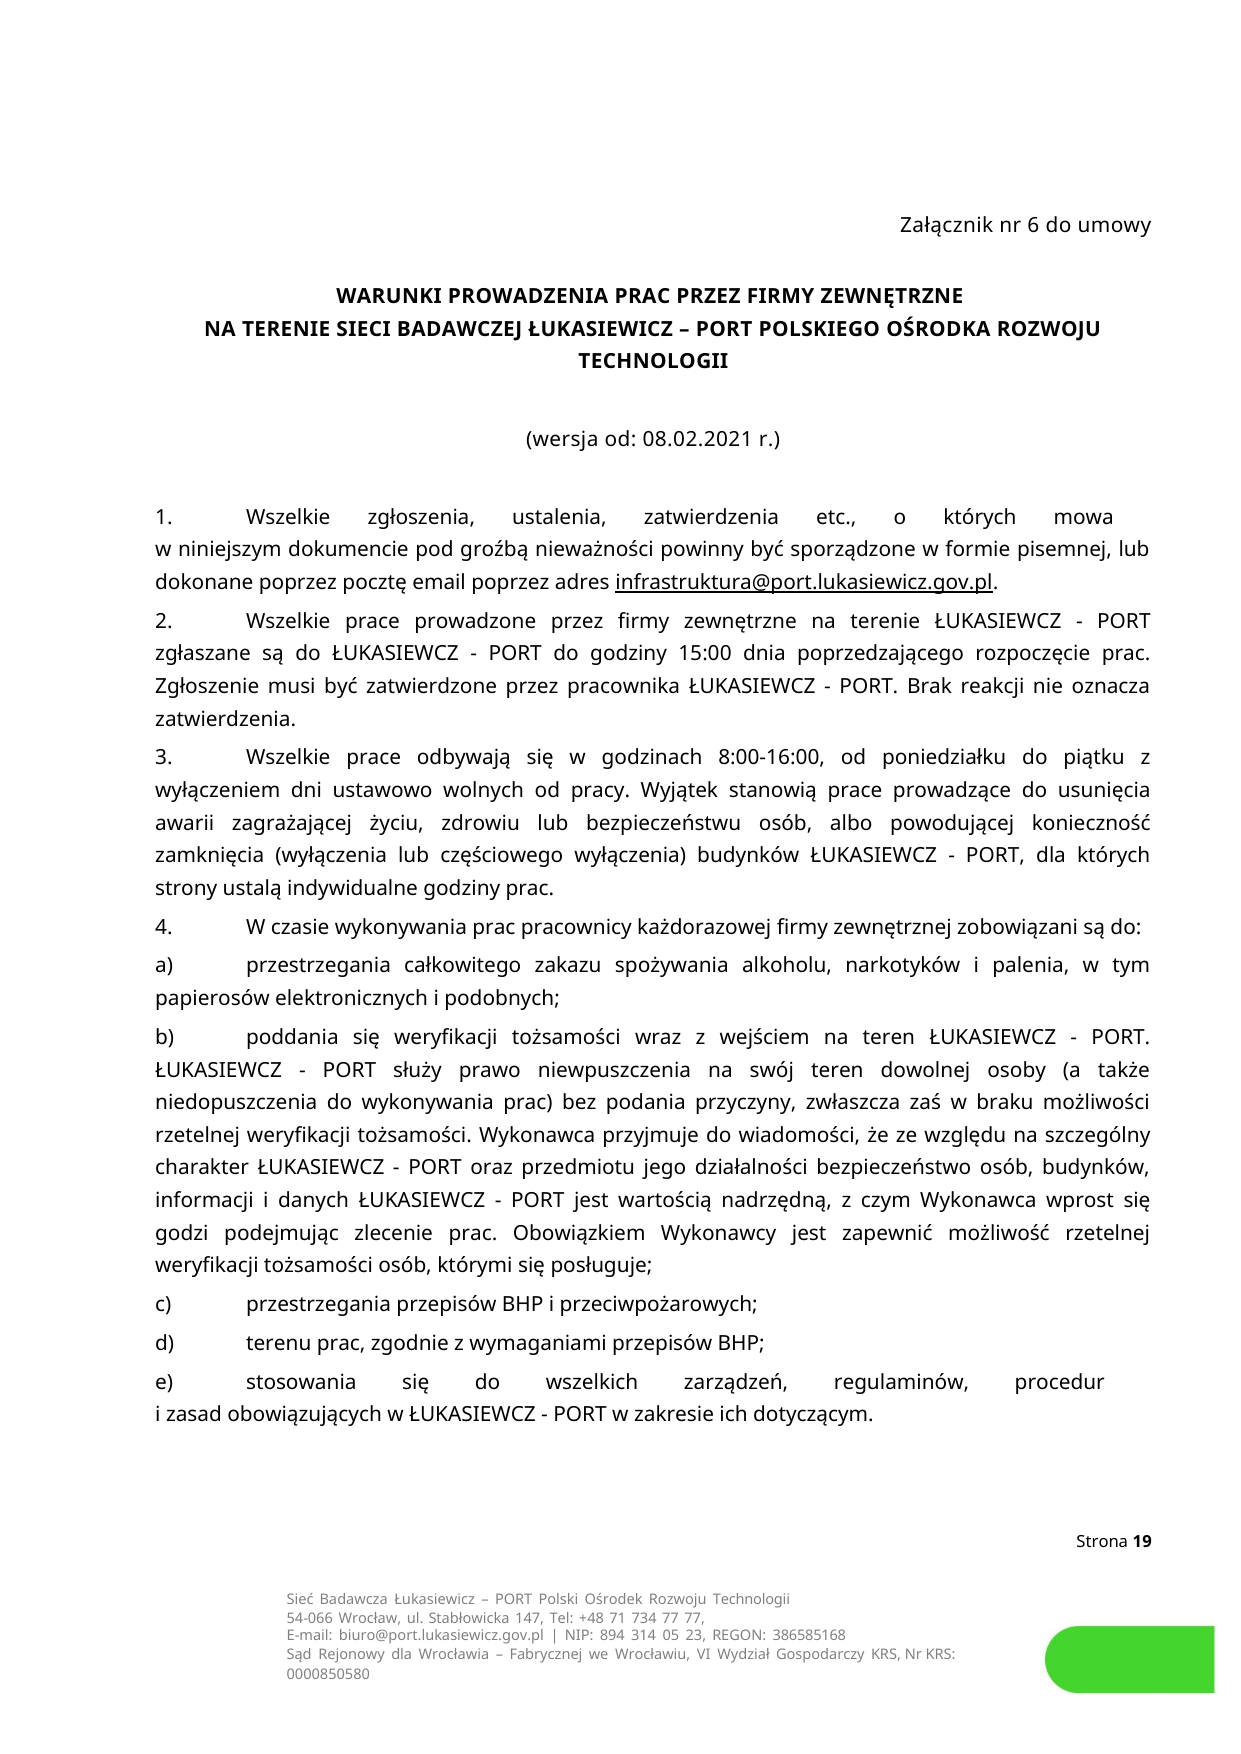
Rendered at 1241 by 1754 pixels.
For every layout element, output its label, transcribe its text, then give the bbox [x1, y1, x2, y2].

list terenu prac, zgodnie z wymaganiami przepisów BHP; [155, 1328, 1151, 1356]
text WARUNKI PROWADZENIA PRAC PRZEZ FIRMY ZEWNĘTRZNE NA TERENIE SIECI BADAWCZEJ ŁUKASIEWICZ – PORT POLSKIEGO OŚRODKA ROZWOJU TECHNOLOGII [155, 248, 1151, 375]
list Wszelkie zgłoszenia, ustalenia, zatwierdzenia etc., o których mowa w niniejszym dokumencie pod groźbą nieważności powinny być sporządzone w formie pisemnej, lub dokonane poprzez pocztę email poprzez adres infrastruktura@port.lukasiewicz.gov.pl. [155, 502, 1151, 595]
list stosowania się do wszelkich zarządzeń, regulaminów, procedur i zasad obowiązujących w ŁUKASIEWCZ - PORT w zakresie ich dotyczącym. [155, 1367, 1151, 1428]
picture [1040, 1621, 1218, 1694]
text (wersja od: 08.02.2021 r.) [155, 424, 1151, 452]
list W czasie wykonywania prac pracownicy każdorazowej firmy zewnętrznej zobowiązani są do: [155, 912, 1151, 940]
list przestrzegania całkowitego zakazu spożywania alkoholu, narkotyków i palenia, w tym papierosów elektronicznych i podobnych; [155, 951, 1151, 1012]
list przestrzegania przepisów BHP i przeciwpożarowych; [155, 1289, 1151, 1318]
list Wszelkie prace odbywają się w godzinach 8:00-16:00, od poniedziałku do piątku z wyłączeniem dni ustawowo wolnych od pracy. Wyjątek stanowią prace prowadzące do usunięcia awarii zagrażającej życiu, zdrowiu lub bezpieczeństwu osób, albo powodującej konieczność zamknięcia (wyłączenia lub częściowego wyłączenia) budynków ŁUKASIEWCZ - PORT, dla których strony ustalą indywidualne godziny prac. [155, 742, 1151, 901]
text Załącznik nr 6 do umowy [155, 210, 1151, 238]
list Wszelkie prace prowadzone przez firmy zewnętrzne na terenie ŁUKASIEWCZ - PORT zgłaszane są do ŁUKASIEWCZ - PORT do godziny 15:00 dnia poprzedzającego rozpoczęcie prac. Zgłoszenie musi być zatwierdzone przez pracownika ŁUKASIEWCZ - PORT. Brak reakcji nie oznacza zatwierdzenia. [155, 606, 1151, 732]
list poddania się weryfikacji tożsamości wraz z wejściem na teren ŁUKASIEWCZ - PORT. ŁUKASIEWCZ - PORT służy prawo niewpuszczenia na swój teren dowolnej osoby (a także niedopuszczenia do wykonywania prac) bez podania przyczyny, zwłaszcza zaś w braku możliwości rzetelnej weryfikacji tożsamości. Wykonawca przyjmuje do wiadomości, że ze względu na szczególny charakter ŁUKASIEWCZ - PORT oraz przedmiotu jego działalności bezpieczeństwo osób, budynków, informacji i danych ŁUKASIEWCZ - PORT jest wartością nadrzędną, z czym Wykonawca wprost się godzi podejmując zlecenie prac. Obowiązkiem Wykonawcy jest zapewnić możliwość rzetelnej weryfikacji tożsamości osób, którymi się posługuje; [155, 1022, 1151, 1279]
